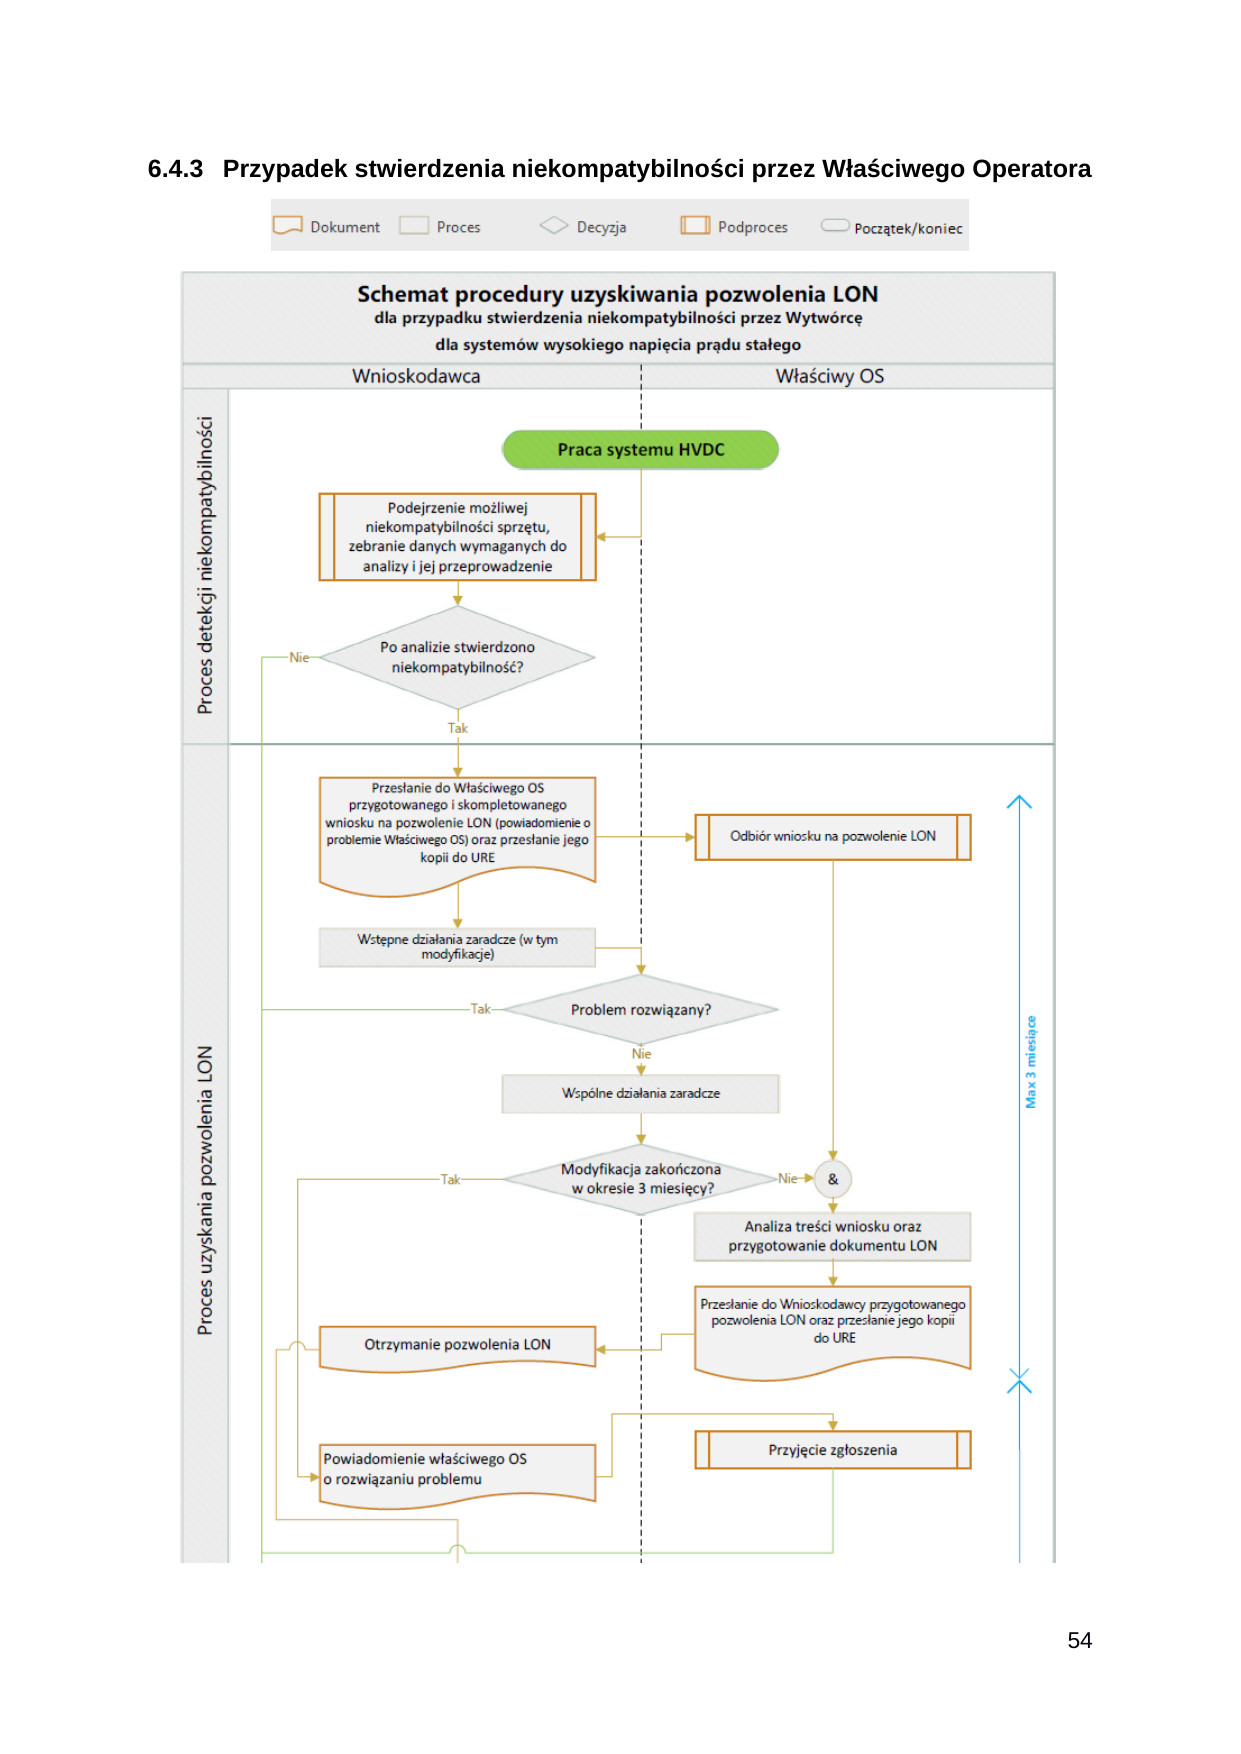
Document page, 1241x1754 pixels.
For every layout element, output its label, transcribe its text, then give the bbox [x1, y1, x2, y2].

picture [271, 199, 970, 251]
subtitle Przypadek stwierdzenia niekompatybilności przez Właściwego Operatora [148, 154, 1093, 183]
